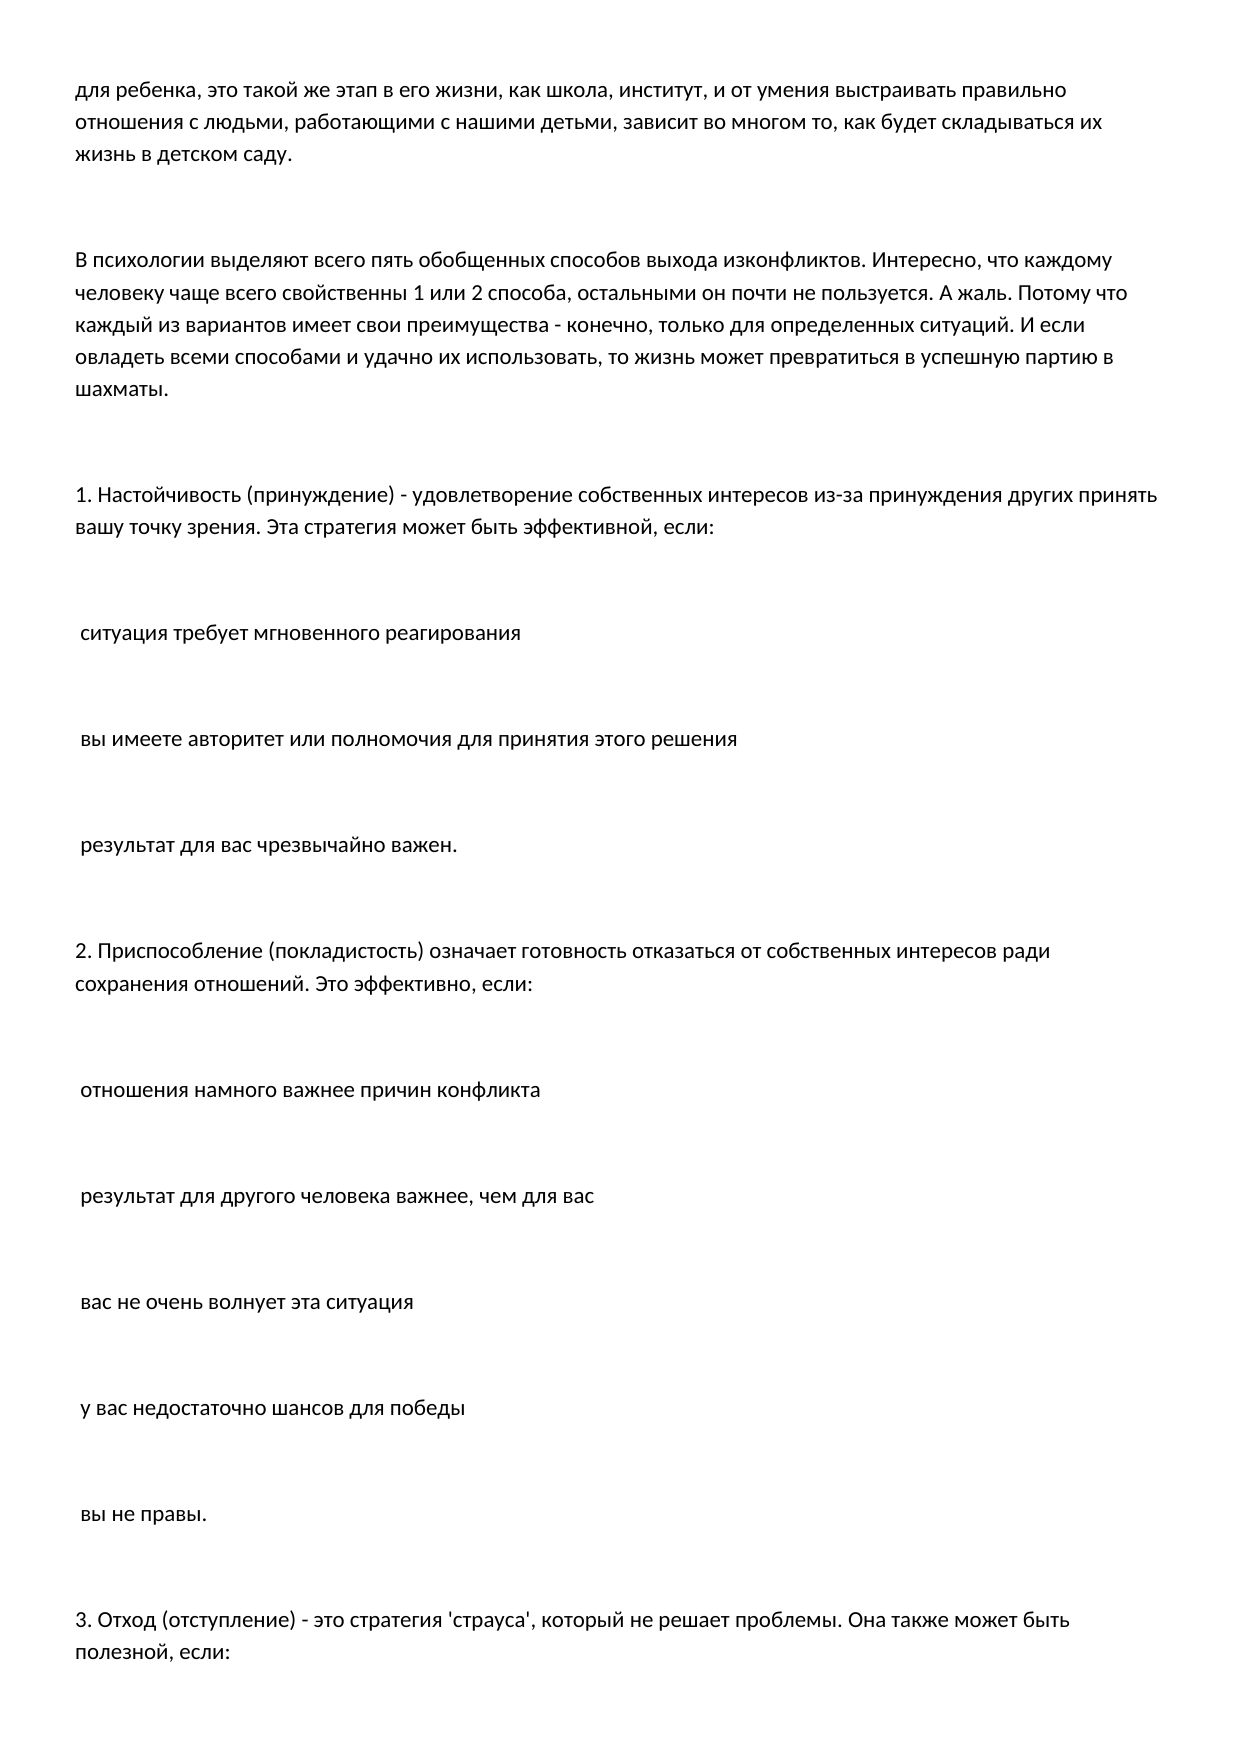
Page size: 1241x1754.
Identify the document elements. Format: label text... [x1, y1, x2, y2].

text вы не правы. [75, 1499, 1165, 1527]
text 1. Настойчивость (принуждение) - удовлетворение собственных интересов из-за принуждения других принять вашу точку зрения. Эта стратегия может быть эффективной, если: [75, 480, 1165, 540]
text результат для другого человека важнее, чем для вас [75, 1181, 1165, 1209]
text результат для вас чрезвычайно важен. [75, 831, 1165, 858]
text 3. Отход (отступление) - это стратегия 'страуса', который не решает проблемы. Она также может быть полезной, если: [75, 1605, 1165, 1665]
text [75, 75, 1165, 167]
text вы имеете авторитет или полномочия для принятия этого решения [75, 724, 1165, 752]
text у вас недостаточно шансов для победы [75, 1393, 1165, 1421]
text вас не очень волнует эта ситуация [75, 1287, 1165, 1315]
text ситуация требует мгновенного реагирования [75, 618, 1165, 646]
text В психологии выделяют всего пять обобщенных способов выхода изконфликтов. Интересно, что каждому человеку чаще всего свойственны 1 или 2 способа, остальными он почти не пользуется. А жаль. Потому что каждый из вариантов имеет свои преимущества - конечно, только для определенных ситуаций. И если овладеть всеми способами и удачно их использовать, то жизнь может превратиться в успешную партию в шахматы. [75, 245, 1165, 402]
text отношения намного важнее причин конфликта [75, 1075, 1165, 1103]
text 2. Приспособление (покладистость) означает готовность отказаться от собственных интересов ради сохранения отношений. Это эффективно, если: [75, 937, 1165, 997]
